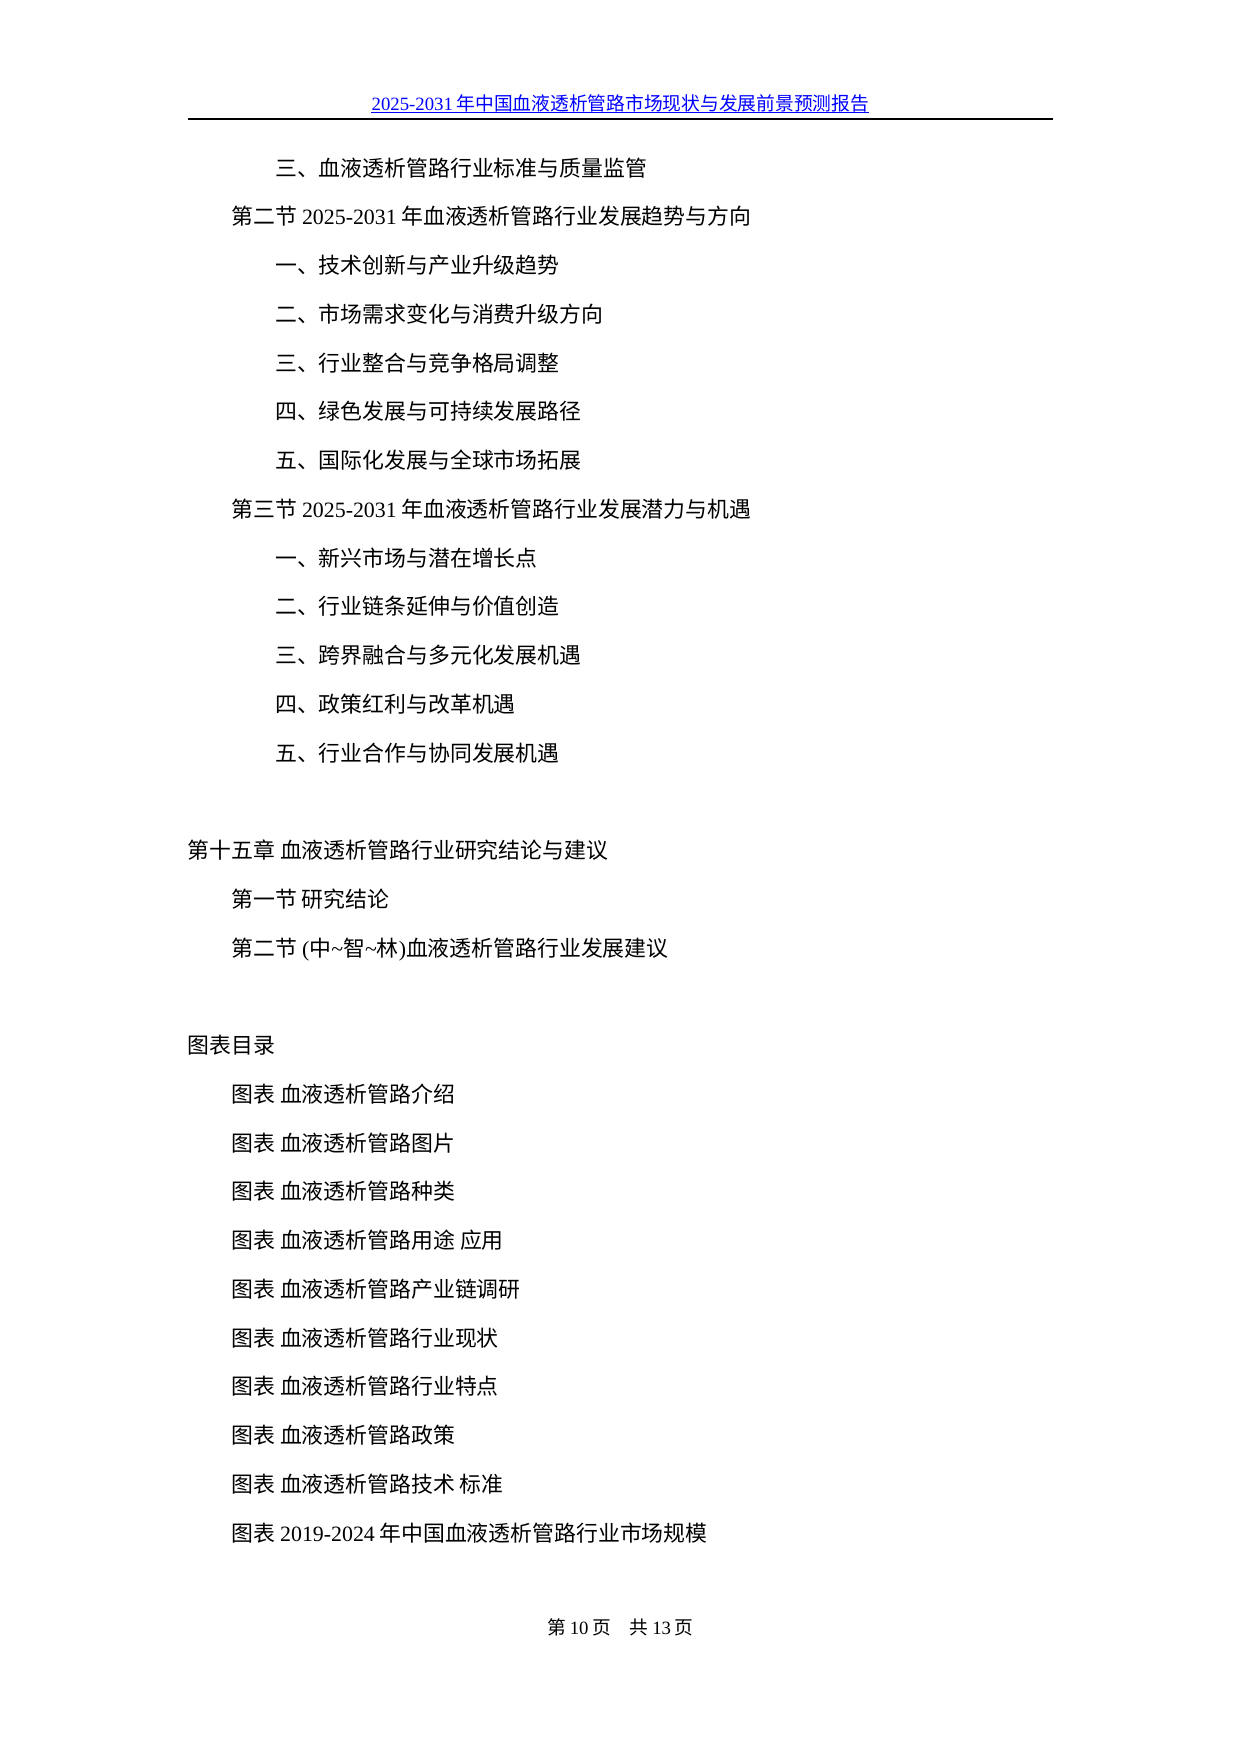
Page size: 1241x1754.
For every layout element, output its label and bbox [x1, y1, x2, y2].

text [187, 150, 1053, 1548]
